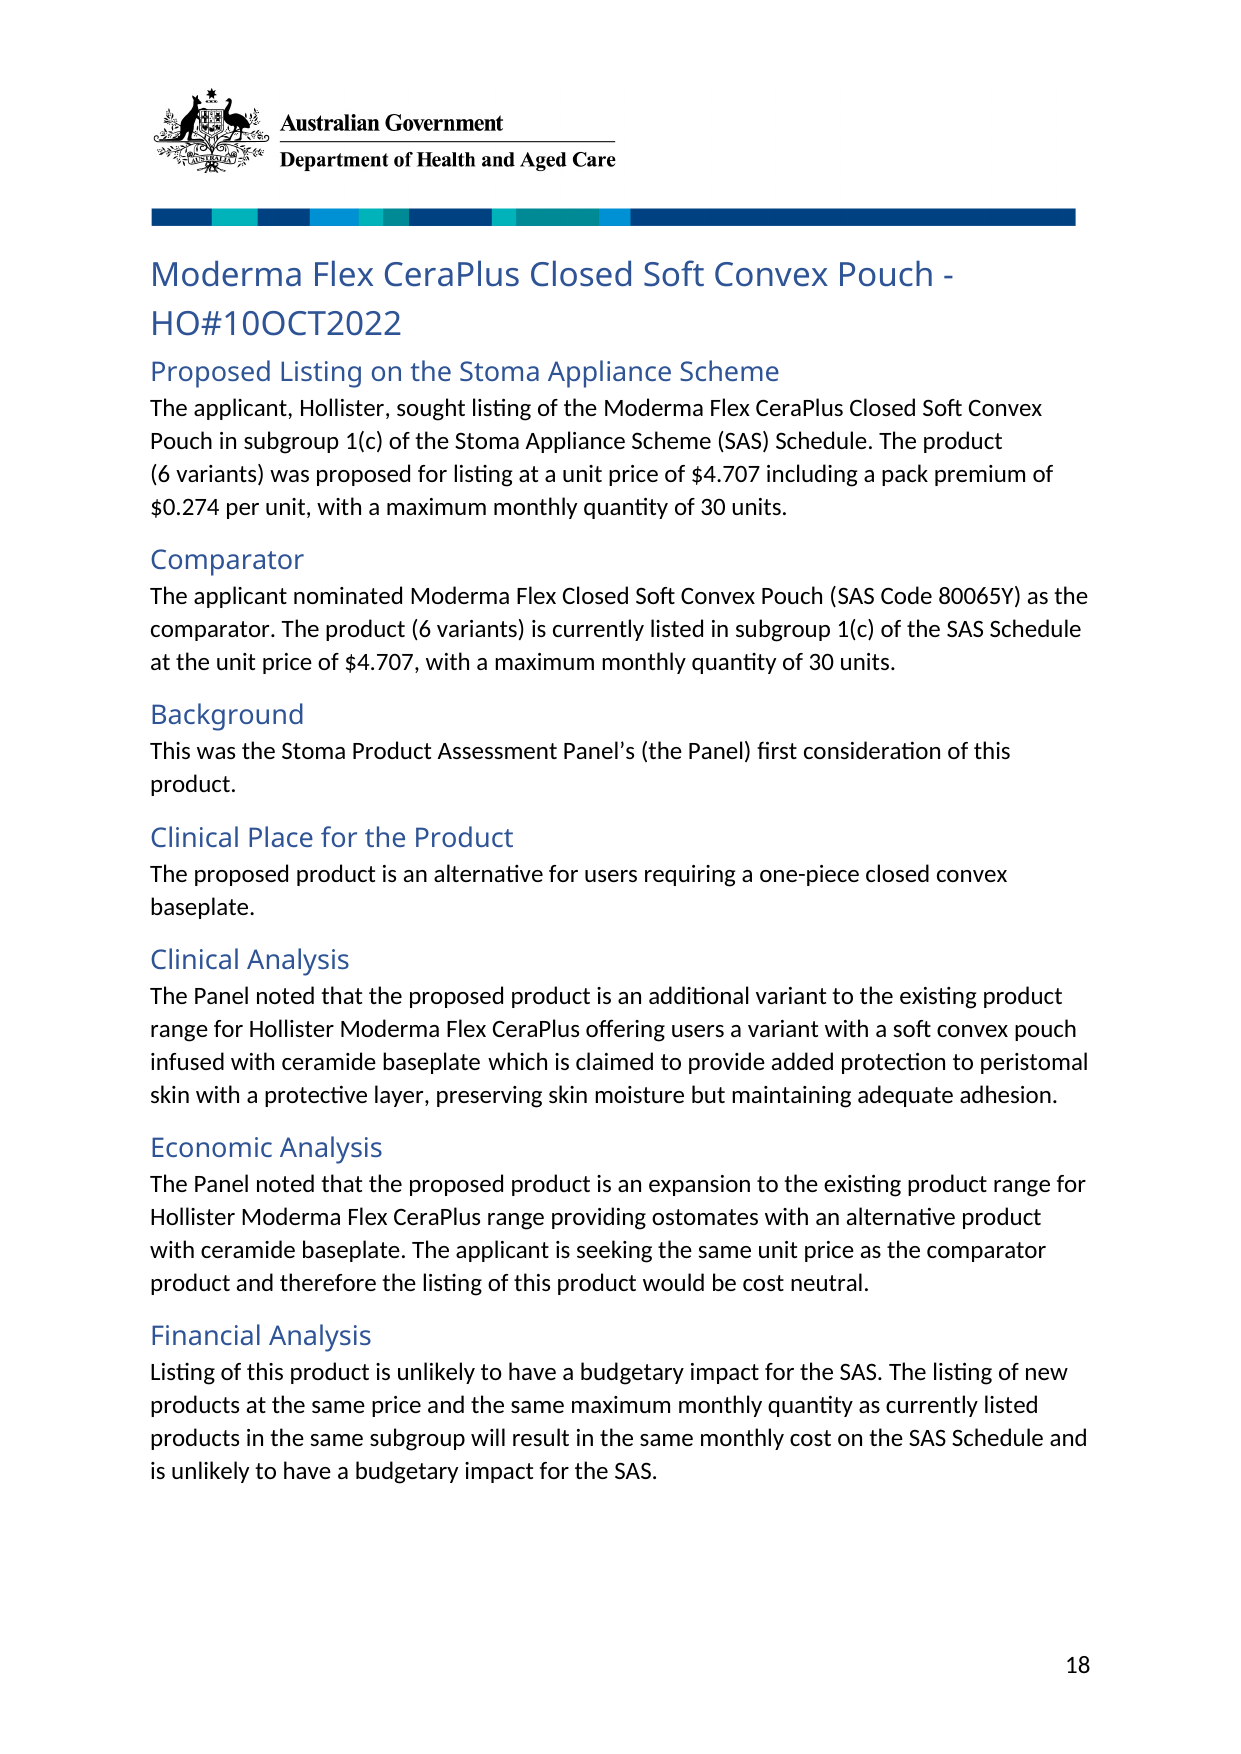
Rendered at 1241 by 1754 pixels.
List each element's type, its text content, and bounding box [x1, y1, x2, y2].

subtitle Clinical Place for the Product [150, 818, 1090, 855]
picture [150, 88, 1078, 226]
subtitle Financial Analysis [150, 1317, 1090, 1353]
subtitle Clinical Analysis [150, 940, 1090, 977]
text The applicant nominated Moderma Flex Closed Soft Convex Pouch (SAS Code 80065Y) as the comparator. The product (6 variants) is currently listed in subgroup 1(c) of the SAS Schedule at the unit price of $4.707, with a maximum monthly quantity of 30 units. [150, 580, 1090, 677]
text The applicant, Hollister, sought listing of the Moderma Flex CeraPlus Closed Soft Convex Pouch in subgroup 1(c) of the Stoma Appliance Scheme (SAS) Schedule. The product (6 variants) was proposed for listing at a unit price of $4.707 including a pack premium of $0.274 per unit, with a maximum monthly quantity of 30 units. [150, 392, 1090, 521]
subtitle Proposed Listing on the Stoma Appliance Scheme [150, 352, 1090, 389]
text Listing of this product is unlikely to have a budgetary impact for the SAS. The listing of new products at the same price and the same maximum monthly quantity as currently listed products in the same subgroup will result in the same monthly cost on the SAS Schedule and is unlikely to have a budgetary impact for the SAS. [150, 1356, 1090, 1486]
subtitle Comparator [150, 541, 1090, 577]
subtitle Background [150, 696, 1090, 733]
subtitle Moderma Flex CeraPlus Closed Soft Convex Pouch - HO#10OCT2022 [150, 250, 1090, 345]
text This was the Stoma Product Assessment Panel’s (the Panel) first consideration of this product. [150, 736, 1090, 799]
text The proposed product is an alternative for users requiring a one-piece closed convex baseplate. [150, 858, 1090, 921]
text The Panel noted that the proposed product is an additional variant to the existing product range for Hollister Moderma Flex CeraPlus offering users a variant with a soft convex pouch infused with ceramide baseplate which is claimed to provide added protection to peristomal skin with a protective layer, preserving skin moisture but maintaining adequate adhesion. [150, 980, 1090, 1109]
subtitle Economic Analysis [150, 1128, 1090, 1165]
text The Panel noted that the proposed product is an expansion to the existing product range for Hollister Moderma Flex CeraPlus range providing ostomates with an alternative product with ceramide baseplate. The applicant is seeking the same unit price as the comparator product and therefore the listing of this product would be cost neutral. [150, 1168, 1090, 1297]
